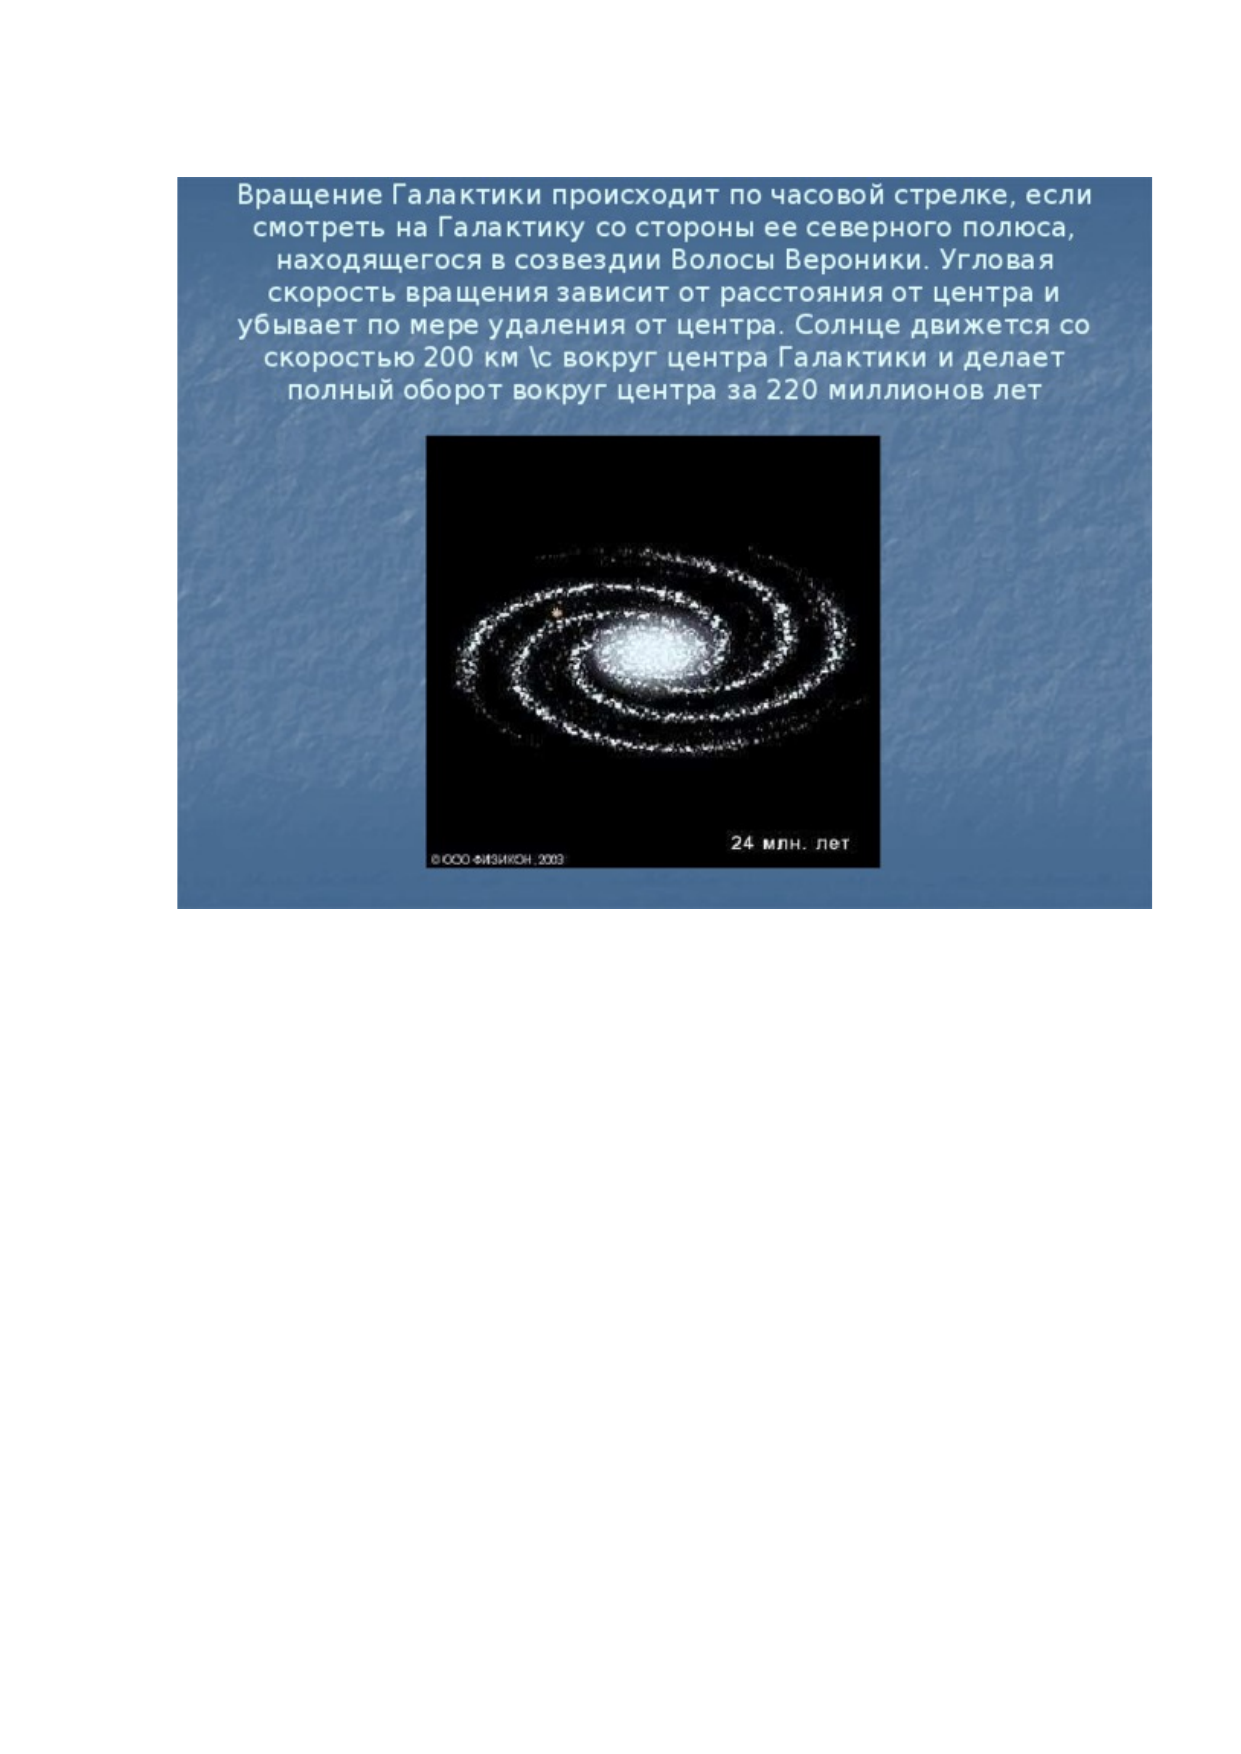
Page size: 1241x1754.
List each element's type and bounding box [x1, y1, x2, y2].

picture [177, 177, 1153, 909]
